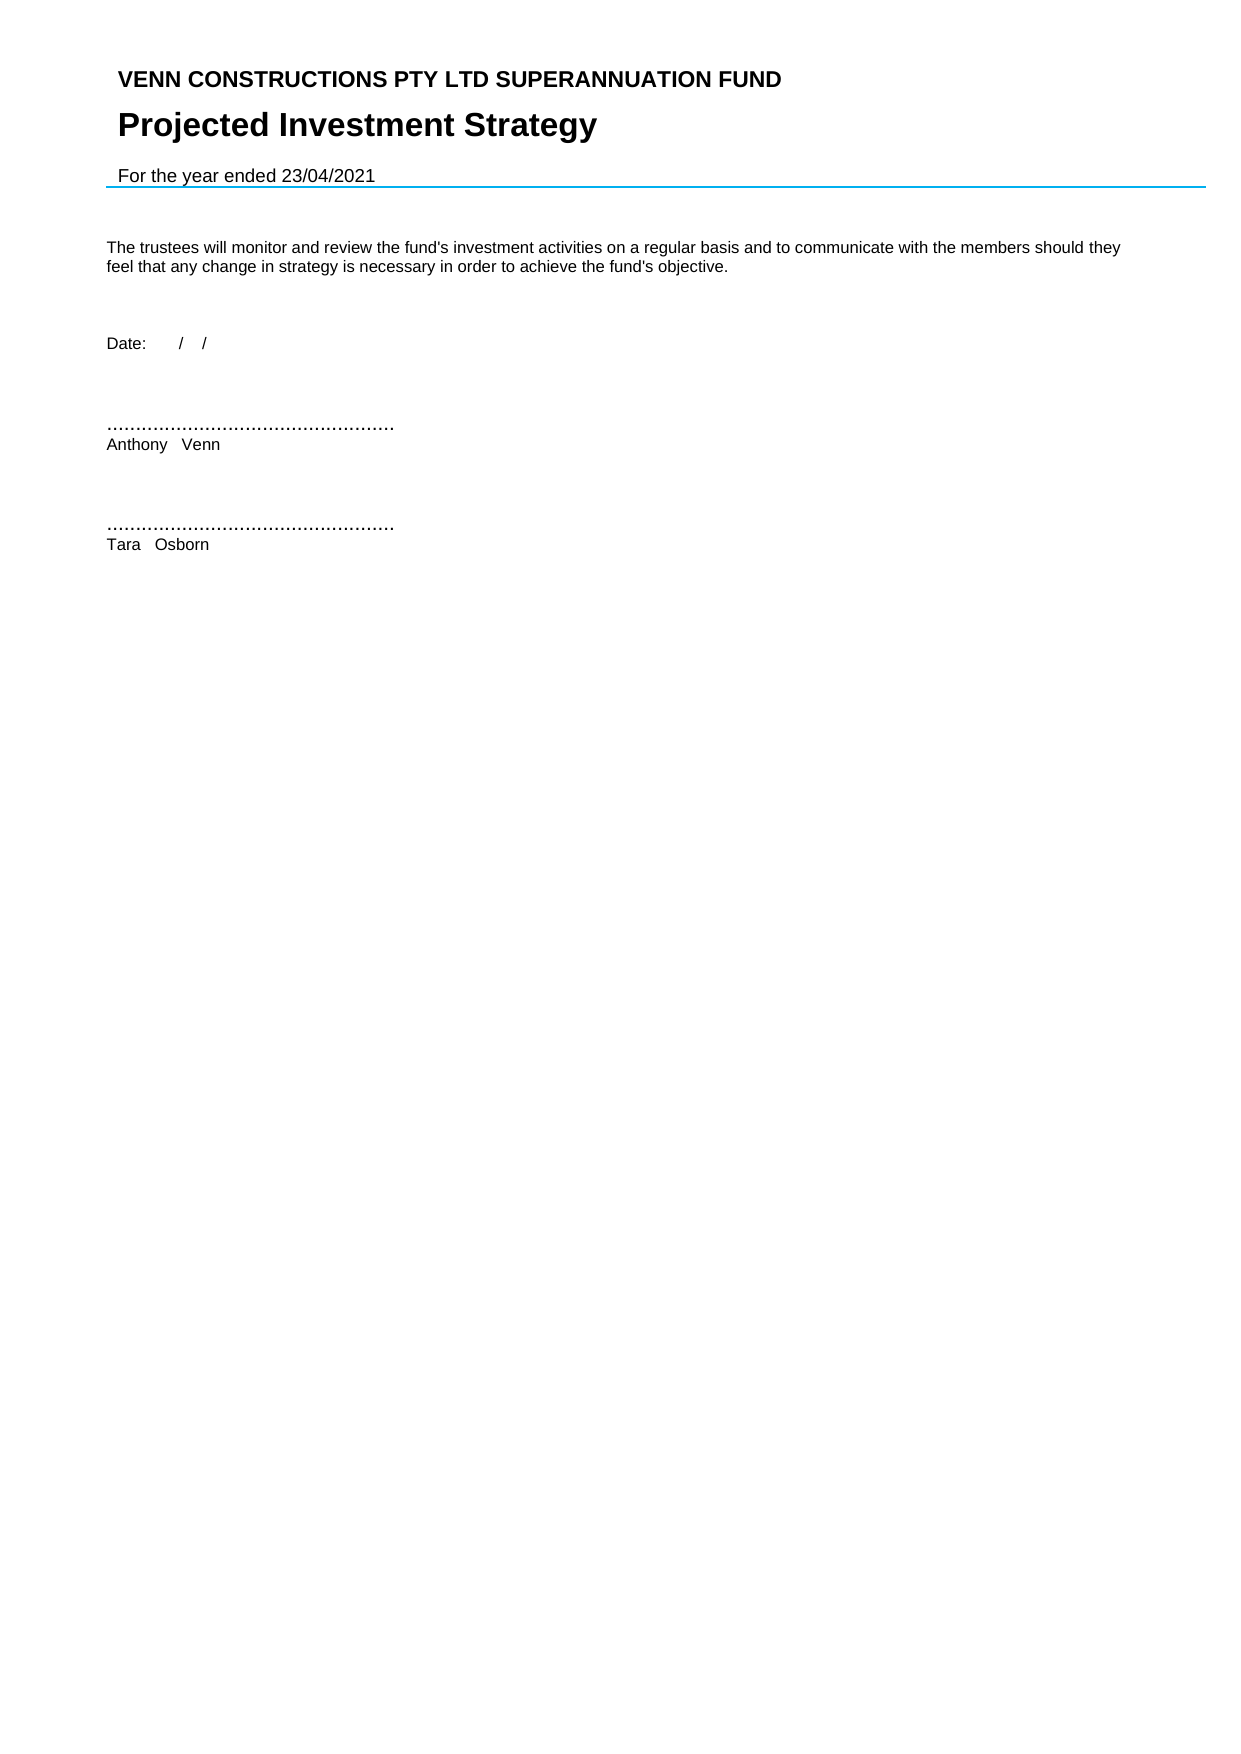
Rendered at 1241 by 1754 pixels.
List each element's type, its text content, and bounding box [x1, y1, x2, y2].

text Date: / / [106, 334, 1134, 353]
text Tara Osborn [106, 535, 1134, 554]
text .................................................. [106, 511, 1209, 535]
text .................................................. [106, 411, 1209, 434]
text Anthony Venn [106, 434, 1134, 454]
text The trustees will monitor and review the fund's investment activities on a regular basis and to communicate with the members should they feel that any change in strategy is necessary in order to achieve the fund's objective. [106, 238, 1134, 276]
